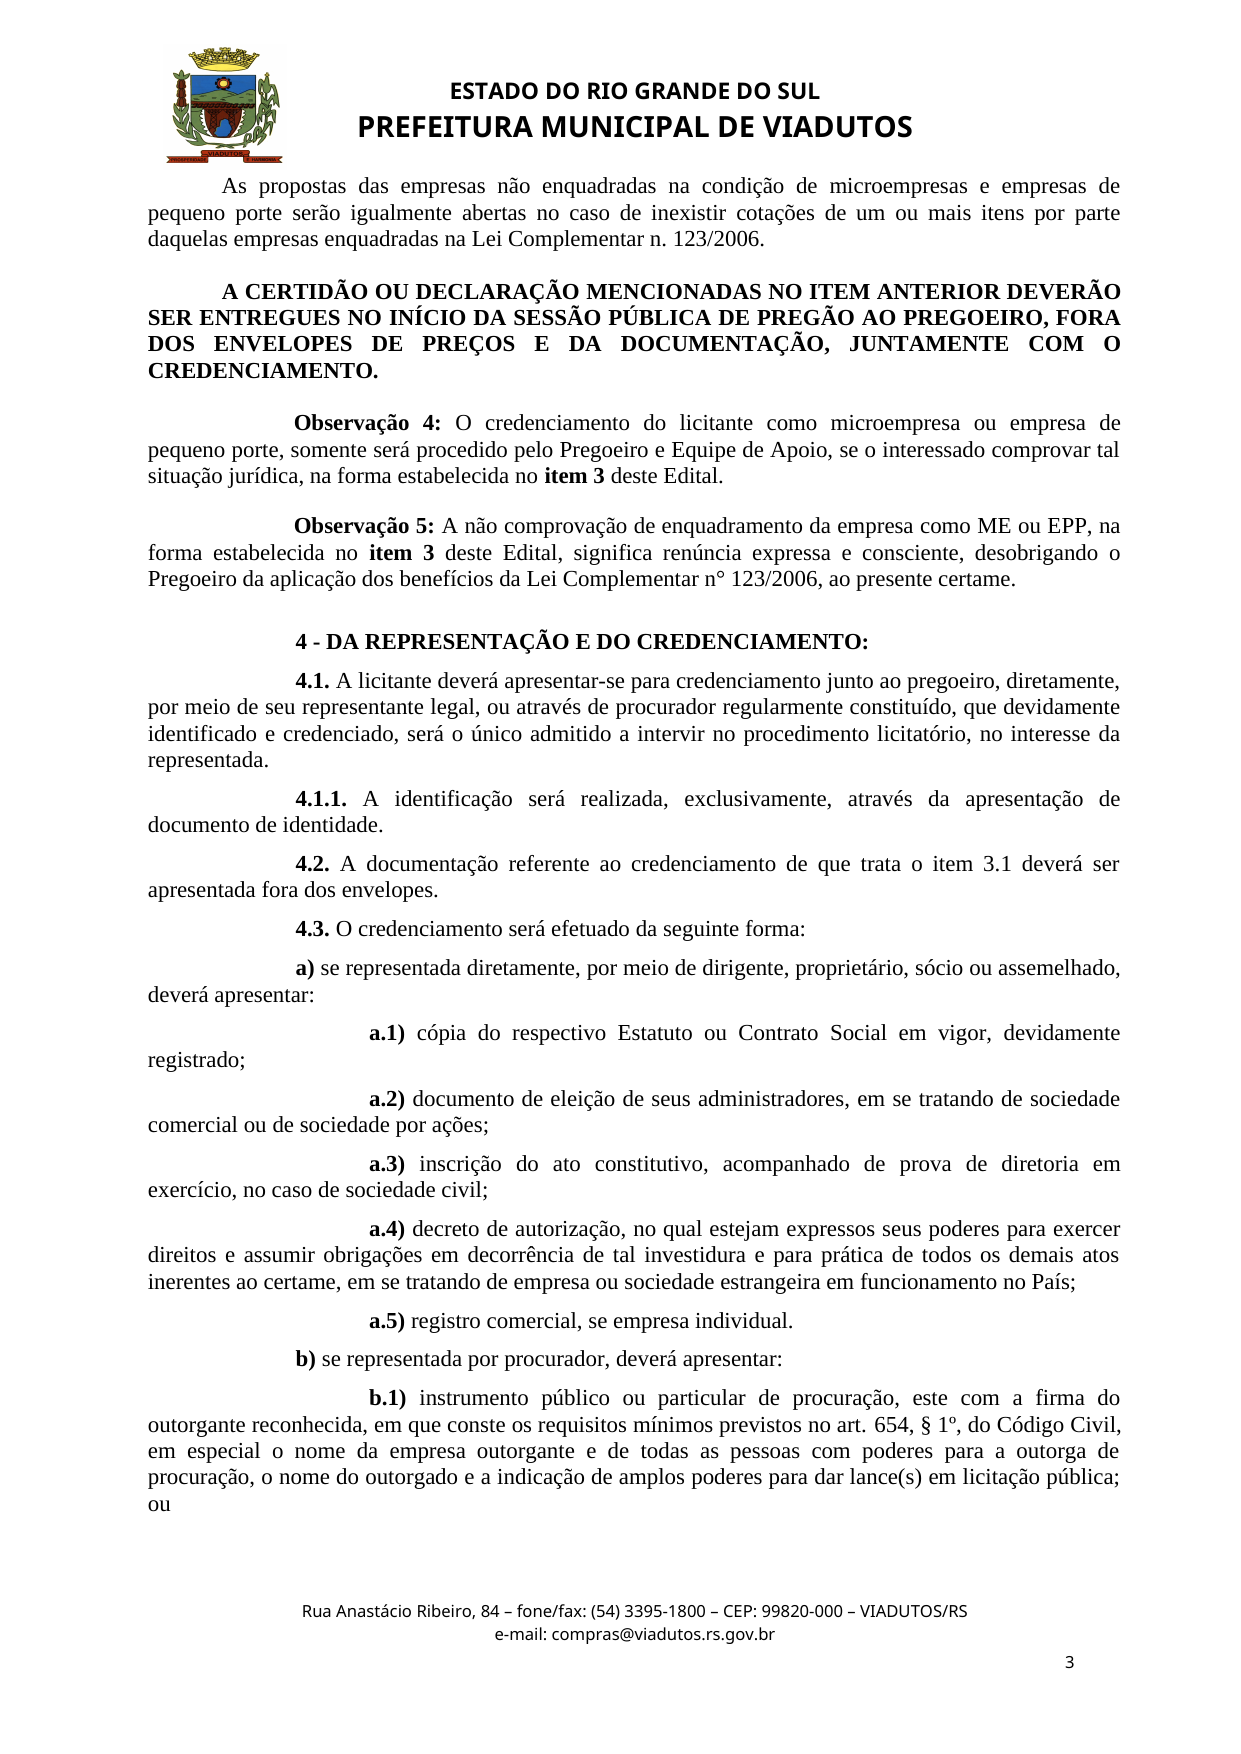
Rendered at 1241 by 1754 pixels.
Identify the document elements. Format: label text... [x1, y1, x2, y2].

text Observação 5: A não comprovação de enquadramento da empresa como ME ou EPP, na forma estabelecida no item 3 deste Edital, significa renúncia expressa e consciente, desobrigando o Pregoeiro da aplicação dos benefícios da Lei Complementar n° 123/2006, ao presente certame. [148, 513, 1122, 592]
text a.5) registro comercial, se empresa individual. [148, 1307, 1122, 1333]
text a.2) documento de eleição de seus administradores, em se tratando de sociedade comercial ou de sociedade por ações; [148, 1085, 1122, 1137]
text 4.1. A licitante deverá apresentar-se para credenciamento junto ao pregoeiro, diretamente, por meio de seu representante legal, ou através de procurador regularmente constituído, que devidamente identificado e credenciado, será o único admitido a intervir no procedimento licitatório, no interesse da representada. [148, 667, 1122, 772]
text a.1) cópia do respectivo Estatuto ou Contrato Social em vigor, devidamente registrado; [148, 1019, 1122, 1072]
text a) se representada diretamente, por meio de dirigente, proprietário, sócio ou assemelhado, deverá apresentar: [148, 954, 1122, 1007]
text a.4) decreto de autorização, no qual estejam expressos seus poderes para exercer direitos e assumir obrigações em decorrência de tal investidura e para prática de todos os demais atos inerentes ao certame, em se tratando de empresa ou sociedade estrangeira em funcionamento no País; [148, 1215, 1122, 1294]
text 4.1.1. A identificação será realizada, exclusivamente, através da apresentação de documento de identidade. [148, 785, 1122, 838]
text 4 - DA REPRESENTAÇÃO E DO CREDENCIAMENTO: [148, 628, 1122, 654]
text a.3) inscrição do ato constitutivo, acompanhado de prova de diretoria em exercício, no caso de sociedade civil; [148, 1150, 1122, 1203]
text 4.2. A documentação referente ao credenciamento de que trata o item 3.1 deverá ser apresentada fora dos envelopes. [148, 850, 1122, 903]
text Observação 4: O credenciamento do licitante como microempresa ou empresa de pequeno porte, somente será procedido pelo Pregoeiro e Equipe de Apoio, se o interessado comprovar tal situação jurídica, na forma estabelecida no item 3 deste Edital. [148, 409, 1122, 488]
text As propostas das empresas não enquadradas na condição de microempresas e empresas de pequeno porte serão igualmente abertas no caso de inexistir cotações de um ou mais itens por parte daquelas empresas enquadradas na Lei Complementar n. 123/2006. [148, 172, 1122, 251]
text b) se representada por procurador, deverá apresentar: [148, 1346, 1122, 1372]
text 4.3. O credenciamento será efetuado da seguinte forma: [148, 915, 1122, 942]
text b.1) instrumento público ou particular de procuração, este com a firma do outorgante reconhecida, em que conste os requisitos mínimos previstos no art. 654, § 1º, do Código Civil, em especial o nome da empresa outorgante e de todas as pessoas com poderes para a outorga de procuração, o nome do outorgado e a indicação de amplos poderes para dar lance(s) em licitação pública; ou [148, 1384, 1122, 1516]
text A CERTIDÃO OU DECLARAÇÃO MENCIONADAS NO ITEM ANTERIOR DEVERÃO SER ENTREGUES NO INÍCIO DA SESSÃO PÚBLICA DE PREGÃO AO PREGOEIRO, FORA DOS ENVELOPES DE PREÇOS E DA DOCUMENTAÇÃO, JUNTAMENTE COM O CREDENCIAMENTO. [148, 278, 1122, 383]
picture [162, 44, 288, 170]
